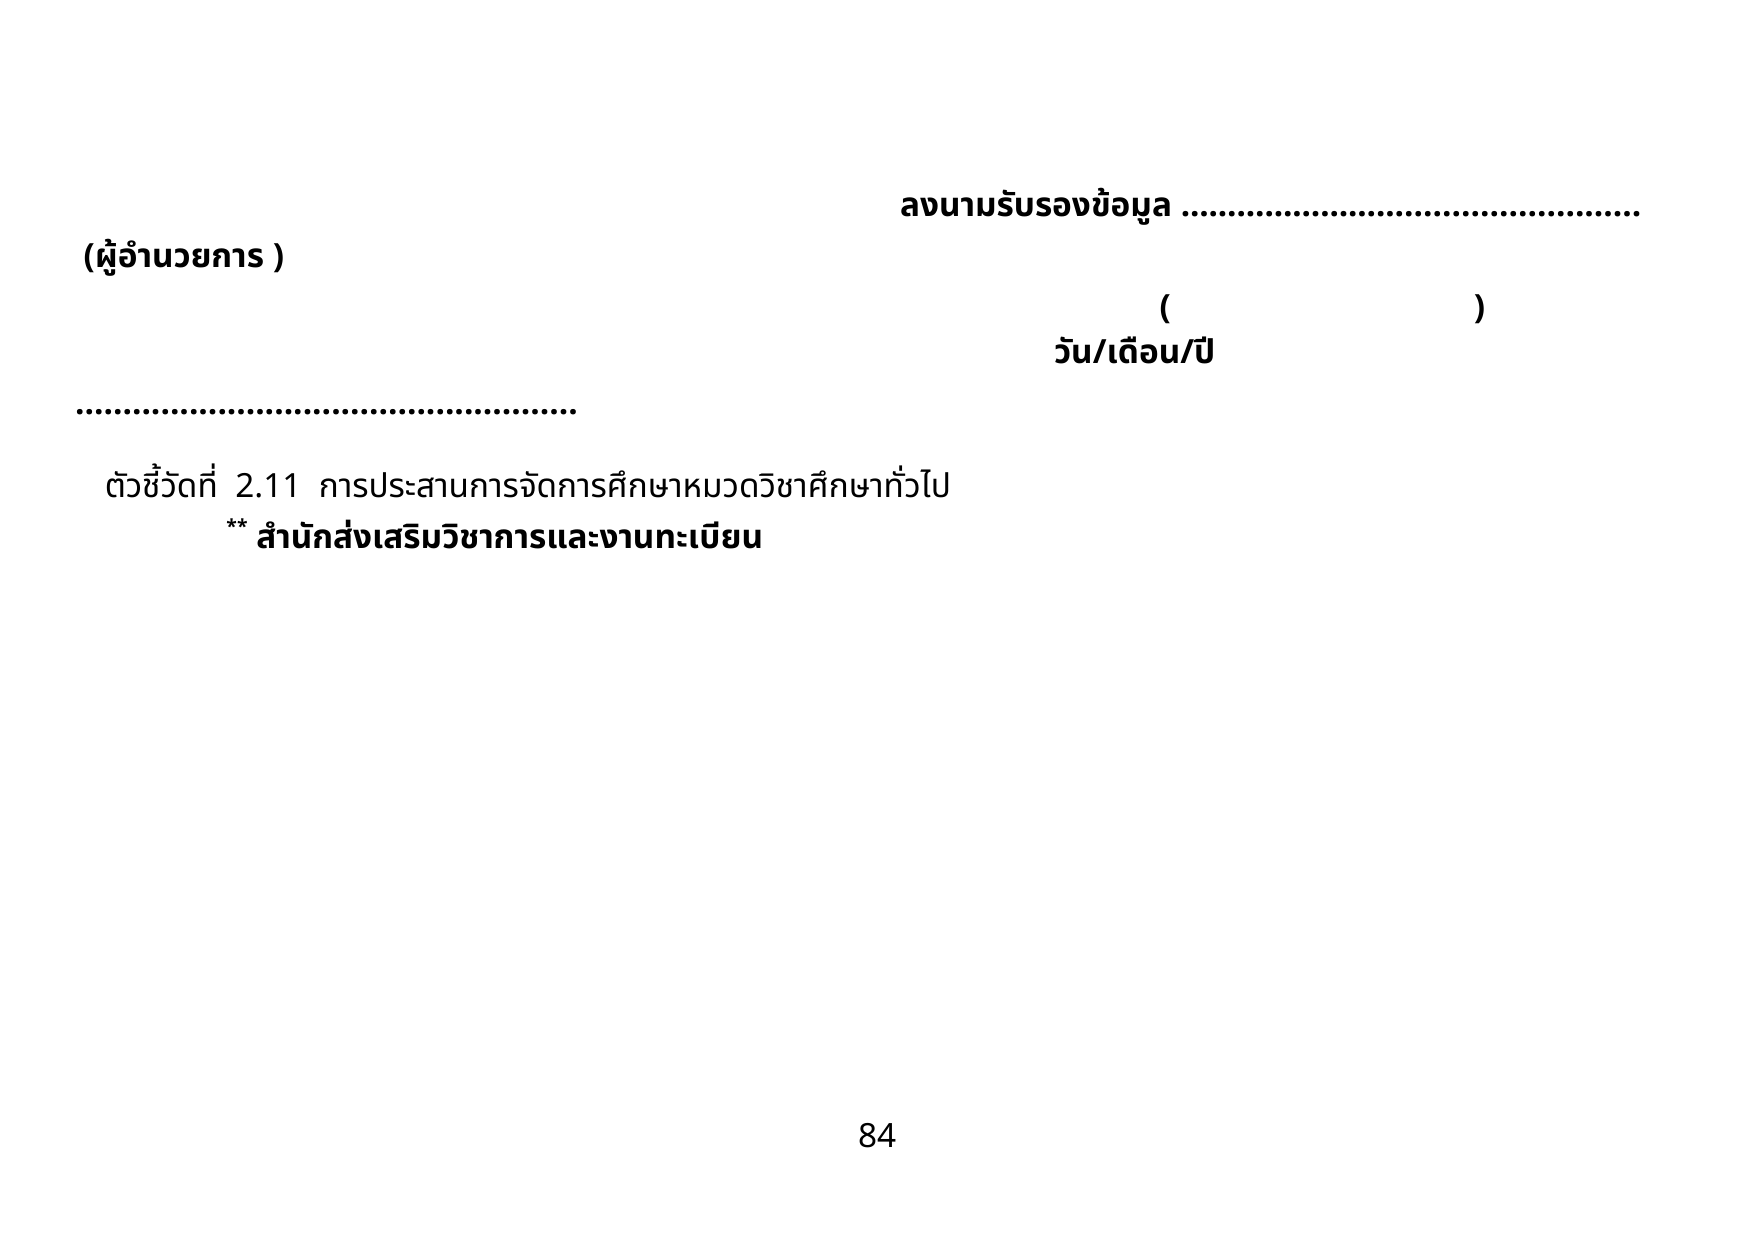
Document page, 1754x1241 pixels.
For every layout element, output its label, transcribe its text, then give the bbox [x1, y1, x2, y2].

text วัน/เดือน/ปี ..................................................... [75, 328, 1679, 424]
text ( ) [75, 282, 1679, 328]
text ลงนามรับรองข้อมูล …………………….…………………… (ผู้อำนวยการ ) [75, 181, 1679, 282]
text ** สำนักส่งเสริมวิชาการและงานทะเบียน [75, 513, 1679, 563]
text ตัวชี้วัดที่ 2.11 การประสานการจัดการศึกษาหมวดวิชาศึกษาทั่วไป [75, 462, 1679, 513]
